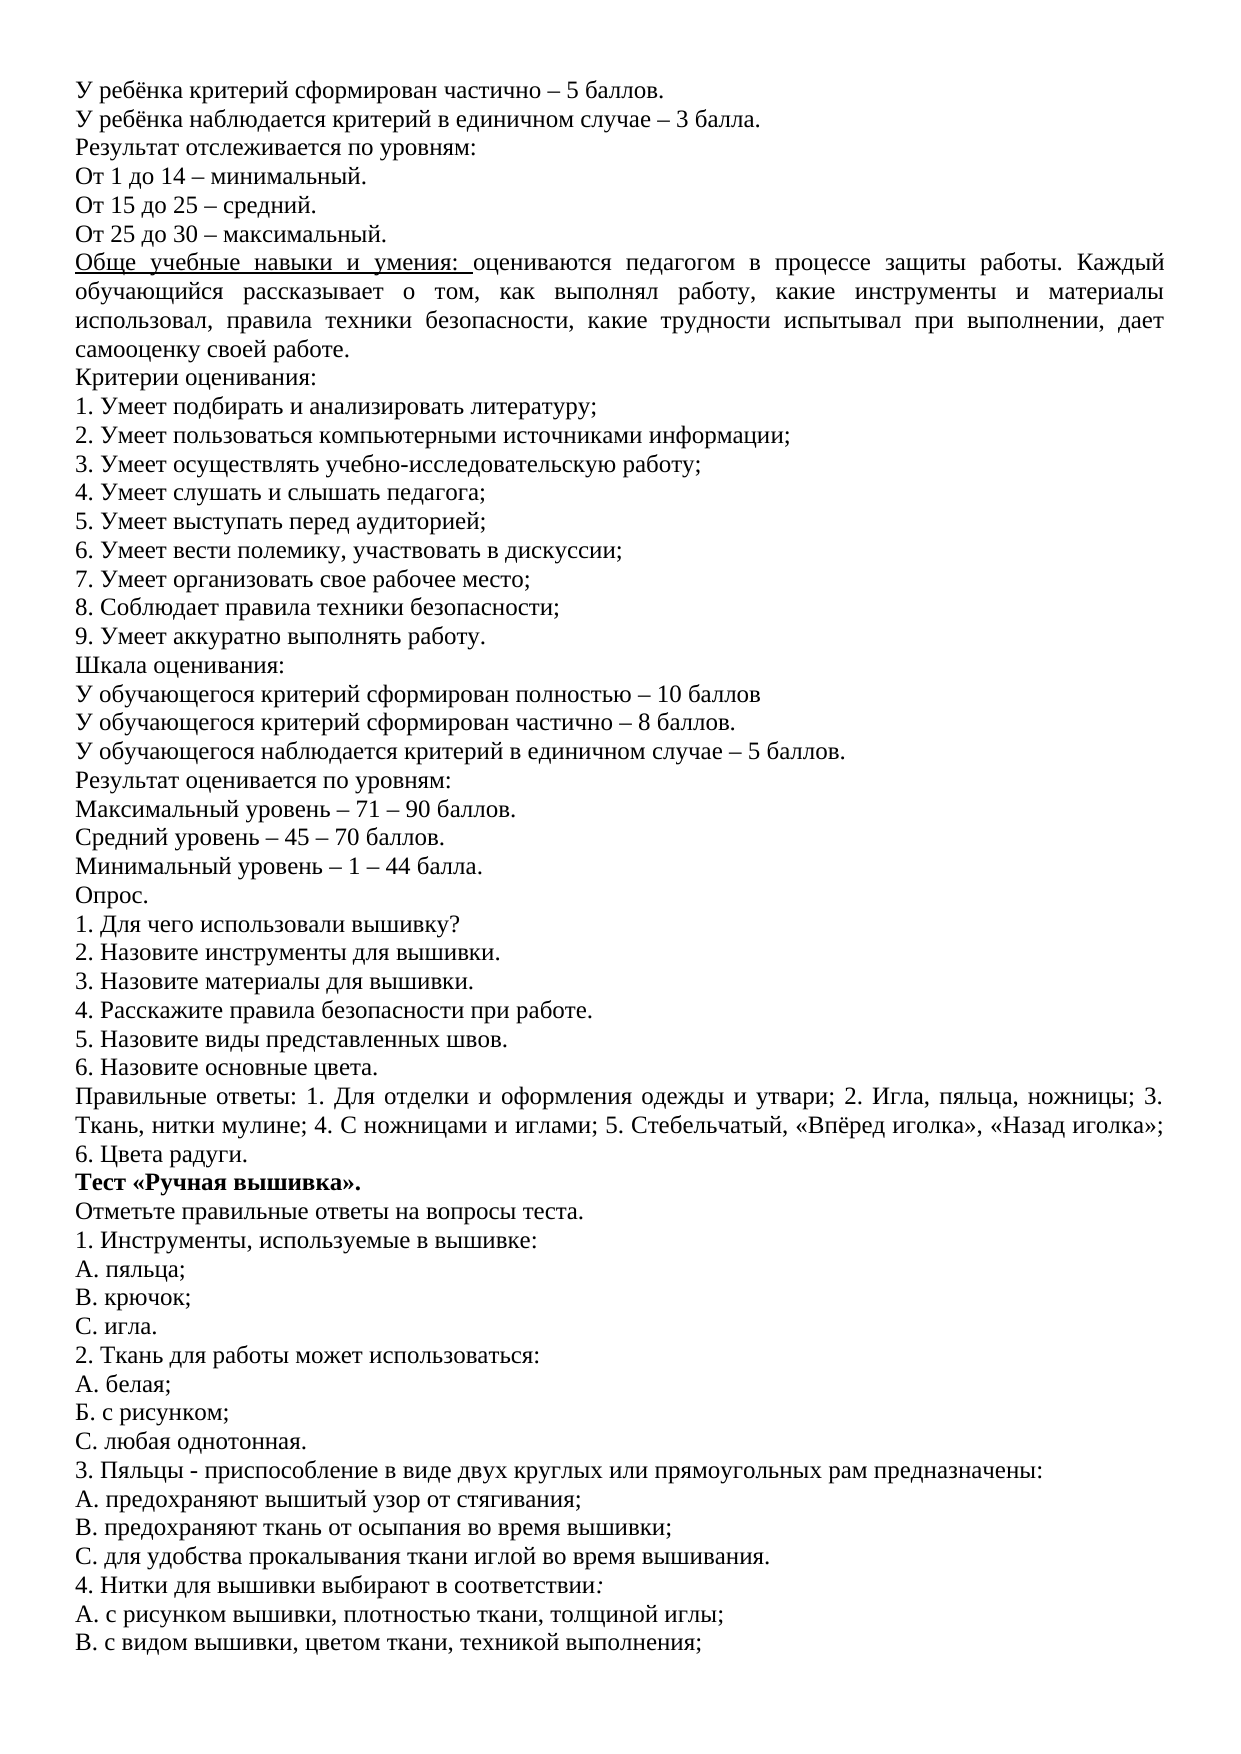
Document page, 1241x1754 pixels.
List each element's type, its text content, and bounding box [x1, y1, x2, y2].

text 4. Расскажите правила безопасности при работе. [75, 995, 1165, 1024]
text 5. Назовите виды представленных швов. [75, 1024, 1165, 1052]
text С. любая однотонная. [75, 1426, 1165, 1455]
text С. игла. [75, 1311, 1165, 1340]
text 7. Умеет организовать свое рабочее место; [75, 564, 1165, 592]
text У обучающегося критерий сформирован частично – 8 баллов. [75, 707, 1165, 736]
text У обучающегося критерий сформирован полностью – 10 баллов [75, 679, 1165, 707]
text Критерии оценивания: [75, 362, 1165, 391]
text Средний уровень – 45 – 70 баллов. [75, 822, 1165, 851]
text С. для удобства прокалывания ткани иглой во время вышивания. [75, 1541, 1165, 1570]
text От 25 до 30 – максимальный. [75, 219, 1165, 247]
text 1. Для чего использовали вышивку? [75, 909, 1165, 937]
text 3. Назовите материалы для вышивки. [75, 966, 1165, 995]
text Опрос. [75, 880, 1165, 909]
text Результат отслеживается по уровням: [75, 132, 1165, 161]
text 6. Назовите основные цвета. [75, 1052, 1165, 1081]
text 2. Ткань для работы может использоваться: [75, 1340, 1165, 1369]
text Шкала оценивания: [75, 650, 1165, 679]
text 4. Умеет слушать и слышать педагога; [75, 477, 1165, 506]
text В. предохраняют ткань от осыпания во время вышивки; [75, 1512, 1165, 1541]
text Максимальный уровень – 71 – 90 баллов. [75, 794, 1165, 822]
text 3. Умеет осуществлять учебно-исследовательскую работу; [75, 449, 1165, 477]
text Отметьте правильные ответы на вопросы теста. [75, 1196, 1165, 1225]
text От 1 до 14 – минимальный. [75, 161, 1165, 190]
text 1. Инструменты, используемые в вышивке: [75, 1225, 1165, 1254]
text Результат оценивается по уровням: [75, 765, 1165, 794]
text От 15 до 25 – средний. [75, 190, 1165, 219]
text 6. Умеет вести полемику, участвовать в дискуссии; [75, 535, 1165, 564]
text У ребёнка критерий сформирован частично – 5 баллов. [75, 75, 1165, 104]
text А. с рисунком вышивки, плотностью ткани, толщиной иглы; [75, 1599, 1165, 1627]
text Правильные ответы: 1. Для отделки и оформления одежды и утвари; 2. Игла, пяльца, ножницы; 3. Ткань, нитки мулине; 4. С ножницами и иглами; 5. Стебельчатый, «Впёред иголка», «Назад иголка»; 6. Цвета радуги. [75, 1081, 1165, 1167]
text Обще учебные навыки и умения: оцениваются педагогом в процессе защиты работы. Каждый обучающийся рассказывает о том, как выполнял работу, какие инструменты и материалы использовал, правила техники безопасности, какие трудности испытывал при выполнении, дает самооценку своей работе. [75, 247, 1165, 362]
text В. крючок; [75, 1282, 1165, 1311]
text 9. Умеет аккуратно выполнять работу. [75, 621, 1165, 650]
text 5. Умеет выступать перед аудиторией; [75, 506, 1165, 535]
text А. белая; [75, 1369, 1165, 1397]
text 2. Умеет пользоваться компьютерными источниками информации; [75, 420, 1165, 449]
text 3. Пяльцы - приспособление в виде двух круглых или прямоугольных рам предназначены: [75, 1455, 1165, 1484]
text Минимальный уровень – 1 – 44 балла. [75, 851, 1165, 880]
text Б. с рисунком; [75, 1397, 1165, 1426]
text В. с видом вышивки, цветом ткани, техникой выполнения; [75, 1627, 1165, 1656]
text Тест «Ручная вышивка». [75, 1167, 1165, 1196]
text 2. Назовите инструменты для вышивки. [75, 937, 1165, 966]
text 4. Нитки для вышивки выбирают в соответствии: [75, 1570, 1165, 1599]
text 1. Умеет подбирать и анализировать литературу; [75, 391, 1165, 420]
text А. предохраняют вышитый узор от стягивания; [75, 1484, 1165, 1512]
text А. пяльца; [75, 1254, 1165, 1282]
text У ребёнка наблюдается критерий в единичном случае – 3 балла. [75, 104, 1165, 132]
text У обучающегося наблюдается критерий в единичном случае – 5 баллов. [75, 736, 1165, 765]
text 8. Соблюдает правила техники безопасности; [75, 592, 1165, 621]
